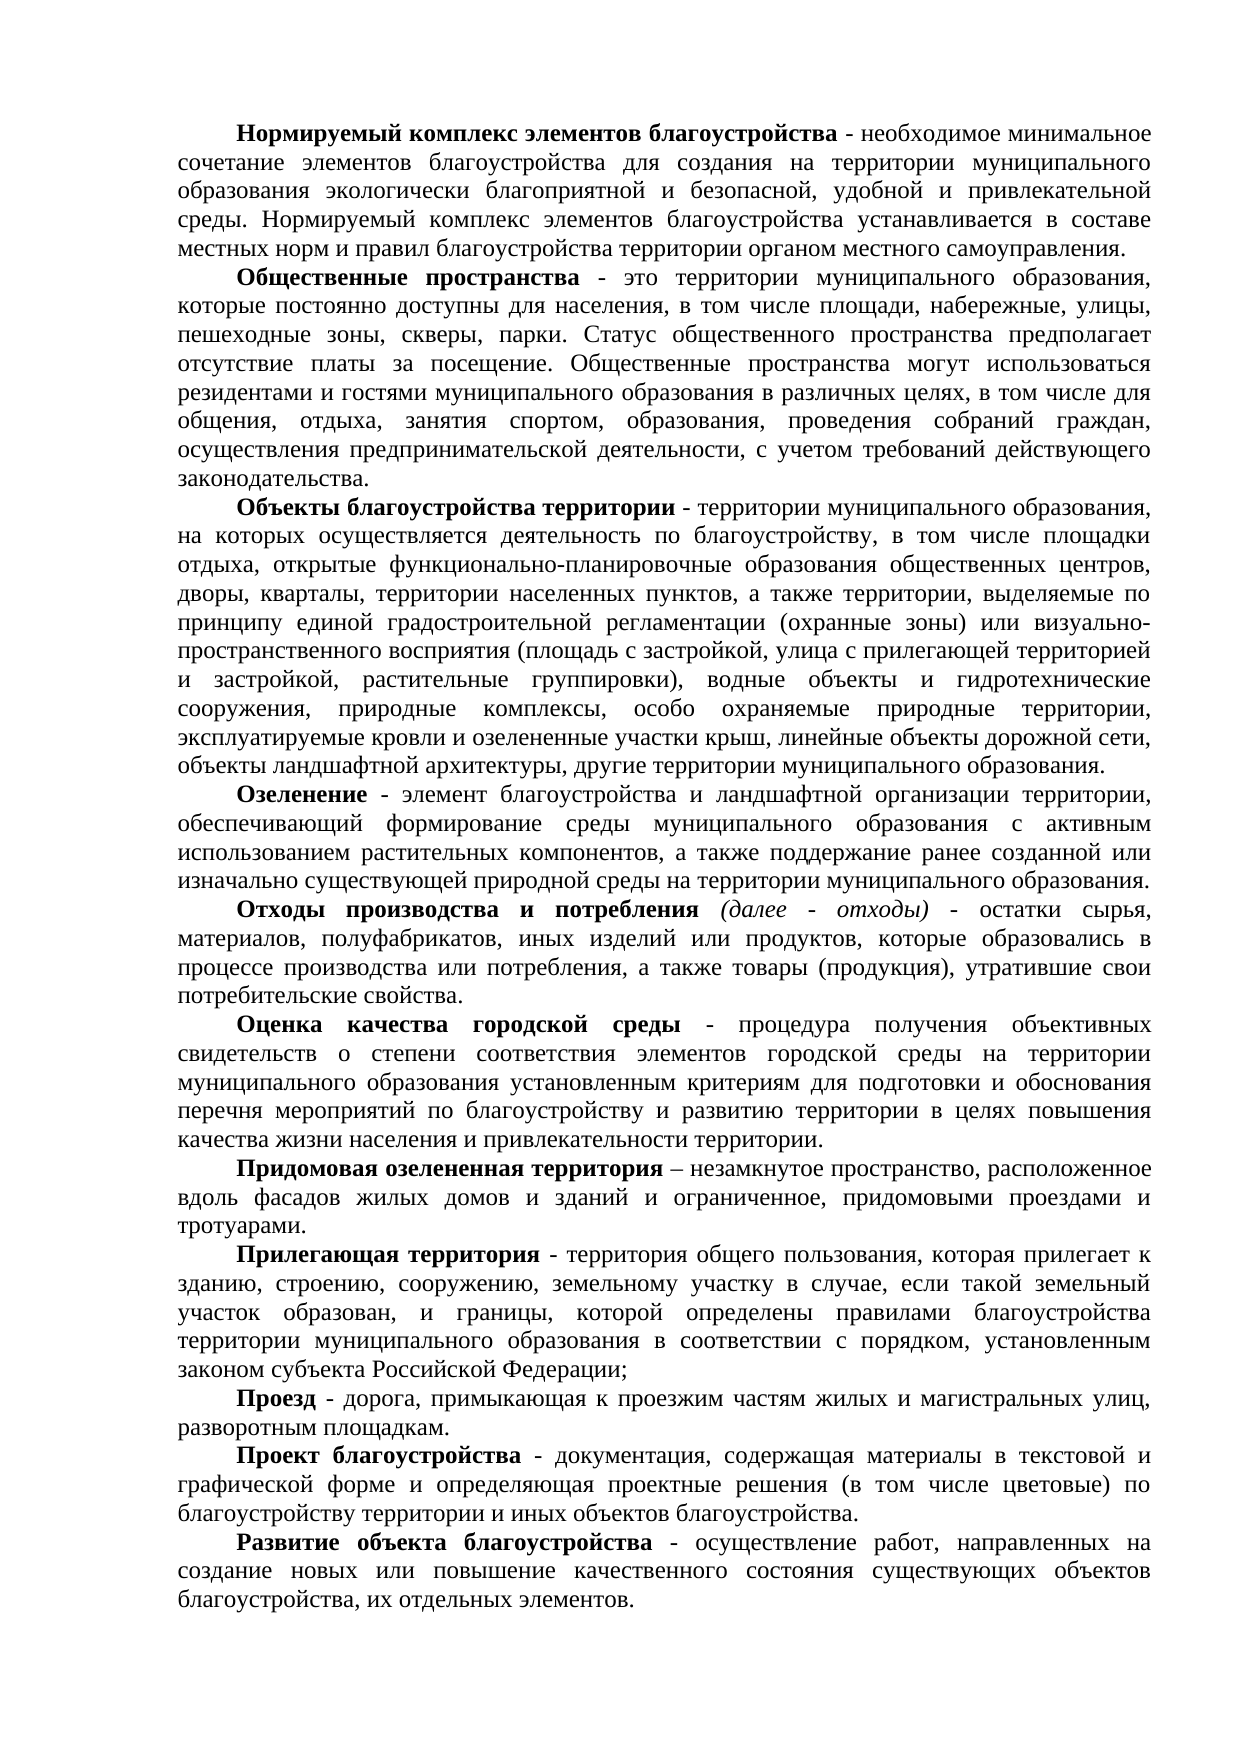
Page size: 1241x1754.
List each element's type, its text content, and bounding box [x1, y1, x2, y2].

text Объекты благоустройства территории - территории муниципального образования, на которых осуществляется деятельность по благоустройству, в том числе площадки отдыха, открытые функционально-планировочные образования общественных центров, дворы, кварталы, территории населенных пунктов, а также территории, выделяемые по принципу единой градостроительной регламентации (охранные зоны) или визуально-пространственного восприятия (площадь с застройкой, улица с прилегающей территорией и застройкой, растительные группировки), водные объекты и гидротехнические сооружения, природные комплексы, особо охраняемые природные территории, эксплуатируемые кровли и озелененные участки крыш, линейные объекты дорожной сети, объекты ландшафтной архитектуры, другие территории муниципального образования. [177, 492, 1152, 779]
text Отходы производства и потребления (далее - отходы) - остатки сырья, материалов, полуфабрикатов, иных изделий или продуктов, которые образовались в процессе производства или потребления, а также товары (продукция), утратившие свои потребительские свойства. [177, 894, 1152, 1009]
text Оценка качества городской среды - процедура получения объективных свидетельств о степени соответствия элементов городской среды на территории муниципального образования установленным критериям для подготовки и обоснования перечня мероприятий по благоустройству и развитию территории в целях повышения качества жизни населения и привлекательности территории. [177, 1009, 1152, 1153]
text Проект благоустройства - документация, содержащая материалы в текстовой и графической форме и определяющая проектные решения (в том числе цветовые) по благоустройству территории и иных объектов благоустройства. [177, 1441, 1152, 1527]
text Озеленение - элемент благоустройства и ландшафтной организации территории, обеспечивающий формирование среды муниципального образования с активным использованием растительных компонентов, а также поддержание ранее созданной или изначально существующей природной среды на территории муниципального образования. [177, 779, 1152, 894]
text Прилегающая территория - территория общего пользования, которая прилегает к зданию, строению, сооружению, земельному участку в случае, если такой земельный участок образован, и границы, которой определены правилами благоустройства территории муниципального образования в соответствии с порядком, установленным законом субъекта Российской Федерации; [177, 1239, 1152, 1383]
text Общественные пространства - это территории муниципального образования, которые постоянно доступны для населения, в том числе площади, набережные, улицы, пешеходные зоны, скверы, парки. Статус общественного пространства предполагает отсутствие платы за посещение. Общественные пространства могут использоваться резидентами и гостями муниципального образования в различных целях, в том числе для общения, отдыха, занятия спортом, образования, проведения собраний граждан, осуществления предпринимательской деятельности, с учетом требований действующего законодательства. [177, 262, 1152, 492]
text Развитие объекта благоустройства - осуществление работ, направленных на создание новых или повышение качественного состояния существующих объектов благоустройства, их отдельных элементов. [177, 1527, 1152, 1613]
text Придомовая озелененная территория – незамкнутое пространство, расположенное вдоль фасадов жилых домов и зданий и ограниченное, придомовыми проездами и тротуарами. [177, 1153, 1152, 1239]
text Нормируемый комплекс элементов благоустройства - необходимое минимальное сочетание элементов благоустройства для создания на территории муниципального образования экологически благоприятной и безопасной, удобной и привлекательной среды. Нормируемый комплекс элементов благоустройства устанавливается в составе местных норм и правил благоустройства территории органом местного самоуправления. [177, 118, 1152, 262]
text Проезд - дорога, примыкающая к проезжим частям жилых и магистральных улиц, разворотным площадкам. [177, 1383, 1152, 1441]
